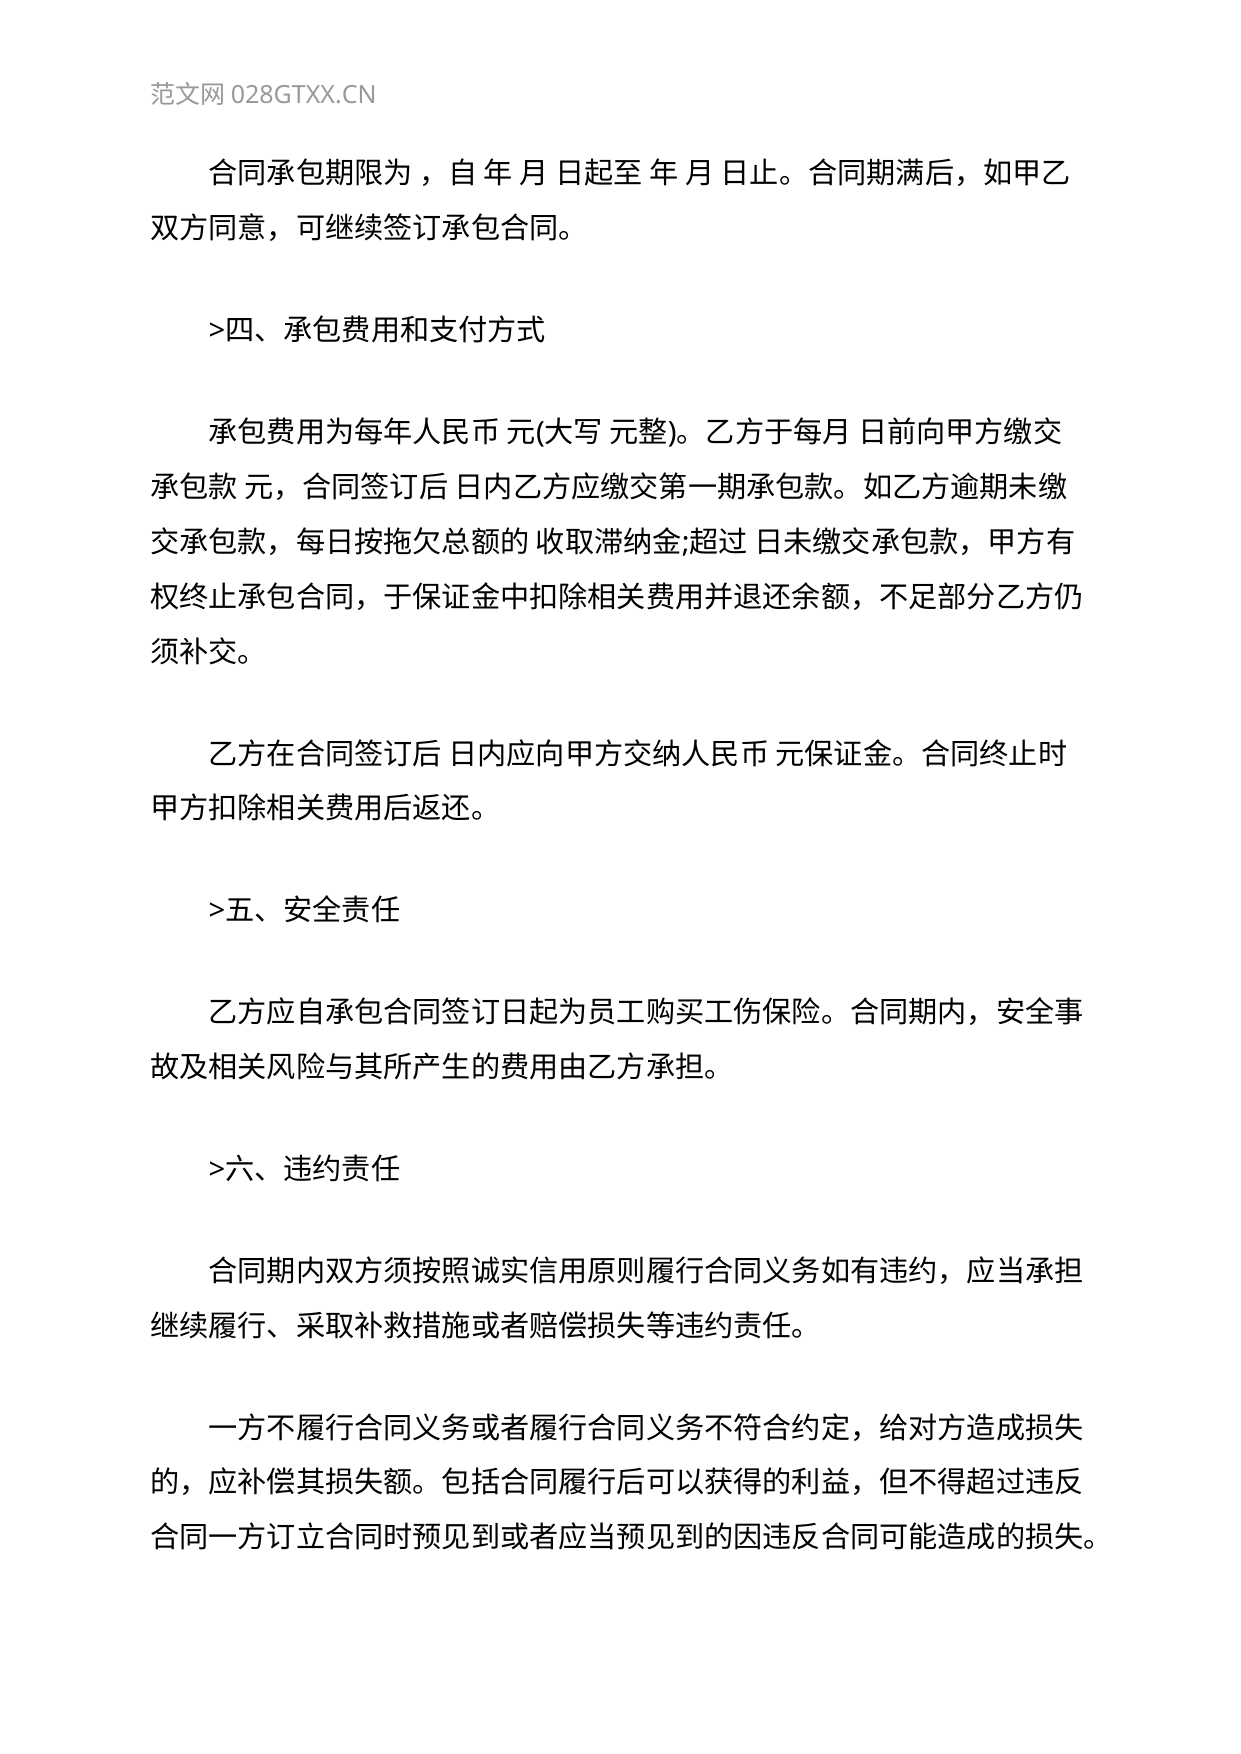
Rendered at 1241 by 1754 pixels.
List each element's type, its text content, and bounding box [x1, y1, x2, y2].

text >六、违约责任 [150, 1146, 1090, 1188]
text 承包费用为每年人民币 元(大写 元整)。乙方于每月 日前向甲方缴交承包款 元，合同签订后 日内乙方应缴交第一期承包款。如乙方逾期未缴交承包款，每日按拖欠总额的 收取滞纳金;超过 日未缴交承包款，甲方有权终止承包合同，于保证金中扣除相关费用并退还余额，不足部分乙方仍须补交。 [150, 409, 1090, 671]
text 合同承包期限为 ，自 年 月 日起至 年 月 日止。合同期满后，如甲乙双方同意，可继续签订承包合同。 [150, 150, 1090, 247]
text >四、承包费用和支付方式 [150, 307, 1090, 349]
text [150, 1404, 1090, 1556]
text >五、安全责任 [150, 887, 1090, 929]
text 合同期内双方须按照诚实信用原则履行合同义务如有违约，应当承担继续履行、采取补救措施或者赔偿损失等违约责任。 [150, 1247, 1090, 1345]
text 乙方应自承包合同签订日起为员工购买工伤保险。合同期内，安全事故及相关风险与其所产生的费用由乙方承担。 [150, 989, 1090, 1086]
text 乙方在合同签订后 日内应向甲方交纳人民币 元保证金。合同终止时甲方扣除相关费用后返还。 [150, 730, 1090, 827]
